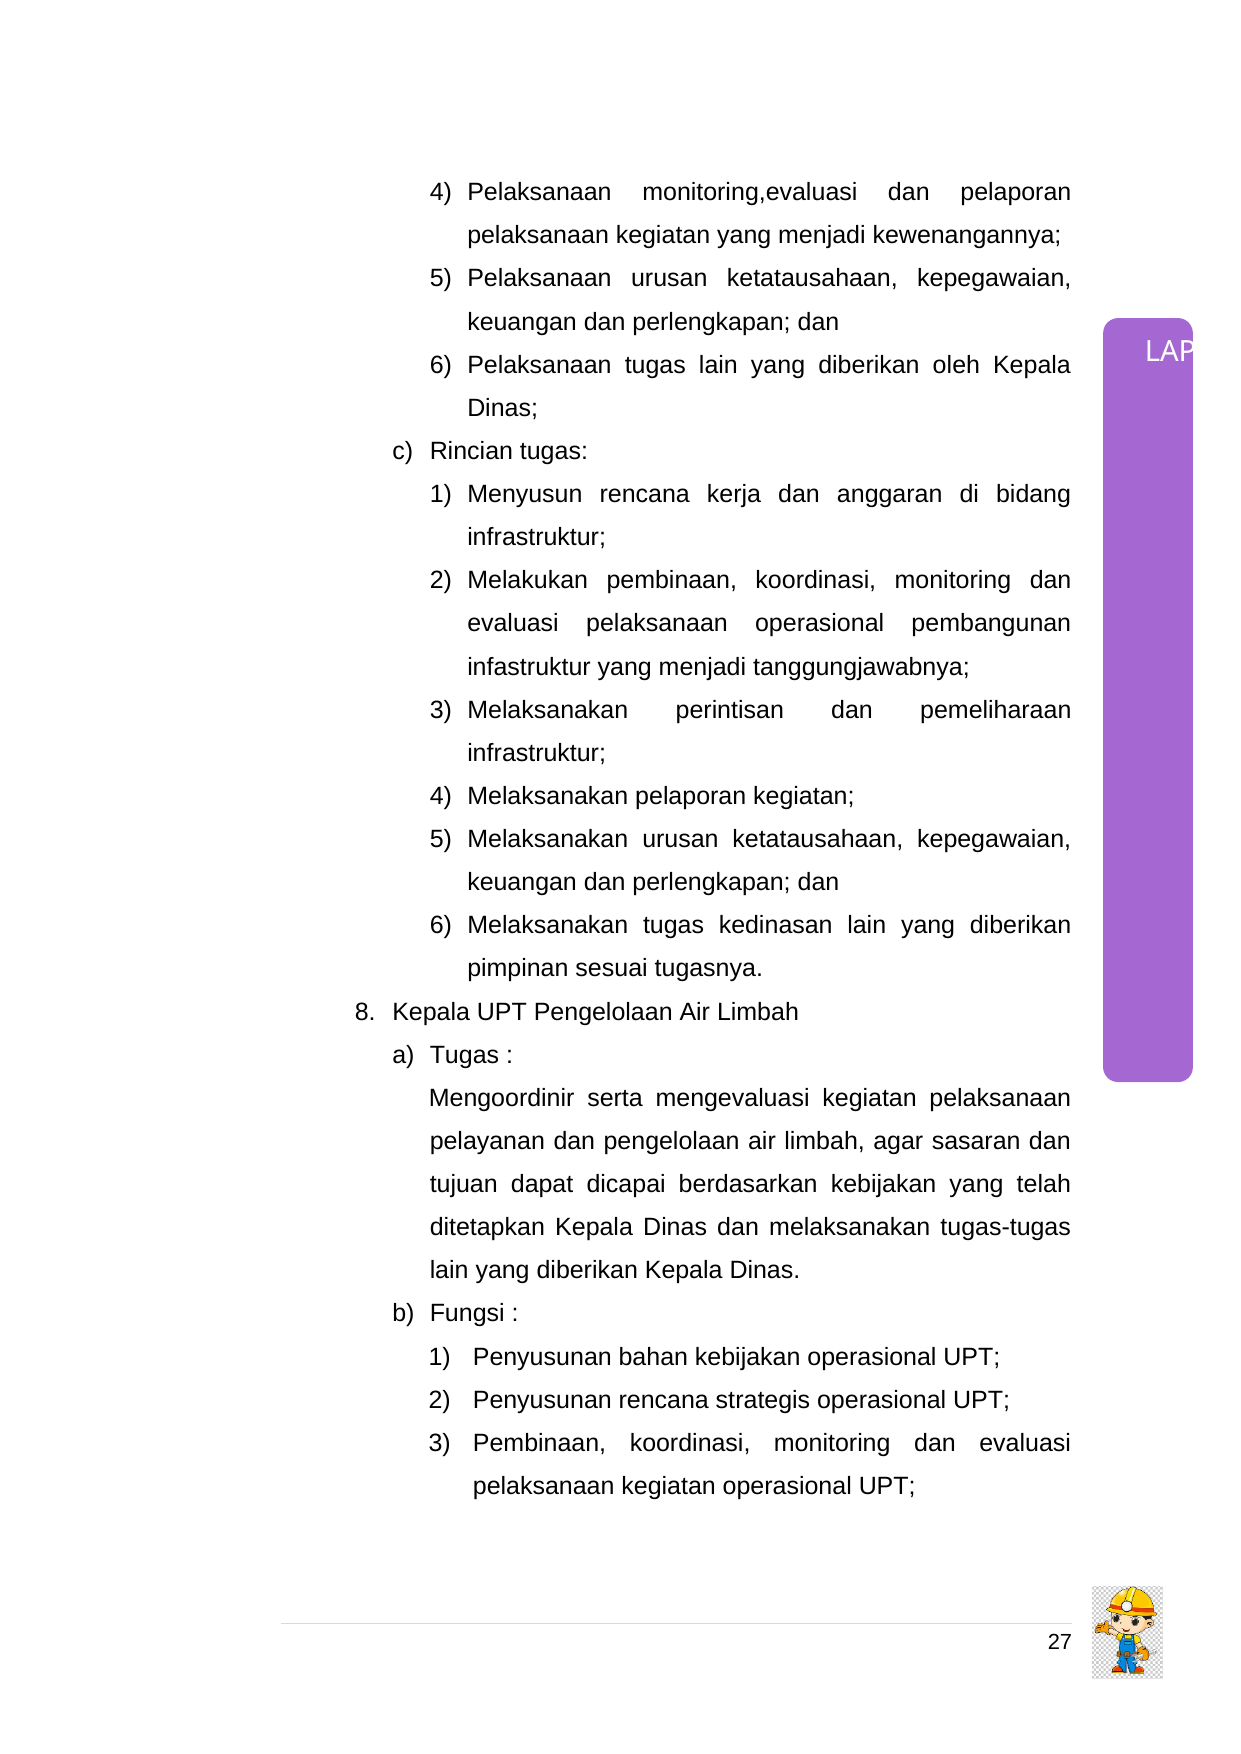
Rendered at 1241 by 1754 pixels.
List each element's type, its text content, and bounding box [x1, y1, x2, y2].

list Fungsi : [392, 1298, 1072, 1327]
list Menyusun rencana kerja dan anggaran di bidang infrastruktur; [429, 479, 1072, 551]
list Melaksanakan urusan ketatausahaan, kepegawaian, keuangan dan perlengkapan; dan [429, 824, 1072, 896]
list Pelaksanaan monitoring,evaluasi dan pelaporan pelaksanaan kegiatan yang menjadi kewenangannya; [429, 177, 1072, 249]
list Melaksanakan perintisan dan pemeliharaan infrastruktur; [429, 695, 1072, 767]
list Rincian tugas: [392, 436, 1072, 465]
list Pelaksanaan tugas lain yang diberikan oleh Kepala Dinas; [429, 350, 1072, 422]
list Tugas : [392, 1040, 1072, 1068]
picture [1091, 1586, 1164, 1679]
list Melakukan pembinaan, koordinasi, monitoring dan evaluasi pelaksanaan operasional pembangunan infastruktur yang menjadi tanggungjawabnya; [429, 565, 1072, 680]
list Pelaksanaan urusan ketatausahaan, kepegawaian, keuangan dan perlengkapan; dan [429, 263, 1072, 335]
list Mengoordinir serta mengevaluasi kegiatan pelaksanaan pelayanan dan pengelolaan air limbah, agar sasaran dan tujuan dapat dicapai berdasarkan kebijakan yang telah ditetapkan Kepala Dinas dan melaksanakan tugas-tugas lain yang diberikan Kepala Dinas. [428, 1083, 1072, 1284]
list Melaksanakan tugas kedinasan lain yang diberikan pimpinan sesuai tugasnya. [429, 910, 1072, 982]
list Kepala UPT Pengelolaan Air Limbah [354, 997, 1072, 1025]
list Pembinaan, koordinasi, monitoring dan evaluasi pelaksanaan kegiatan operasional UPT; [428, 1428, 1072, 1500]
list Penyusunan rencana strategis operasional UPT; [428, 1385, 1072, 1413]
list Melaksanakan pelaporan kegiatan; [429, 781, 1072, 810]
list Penyusunan bahan kebijakan operasional UPT; [428, 1342, 1072, 1370]
